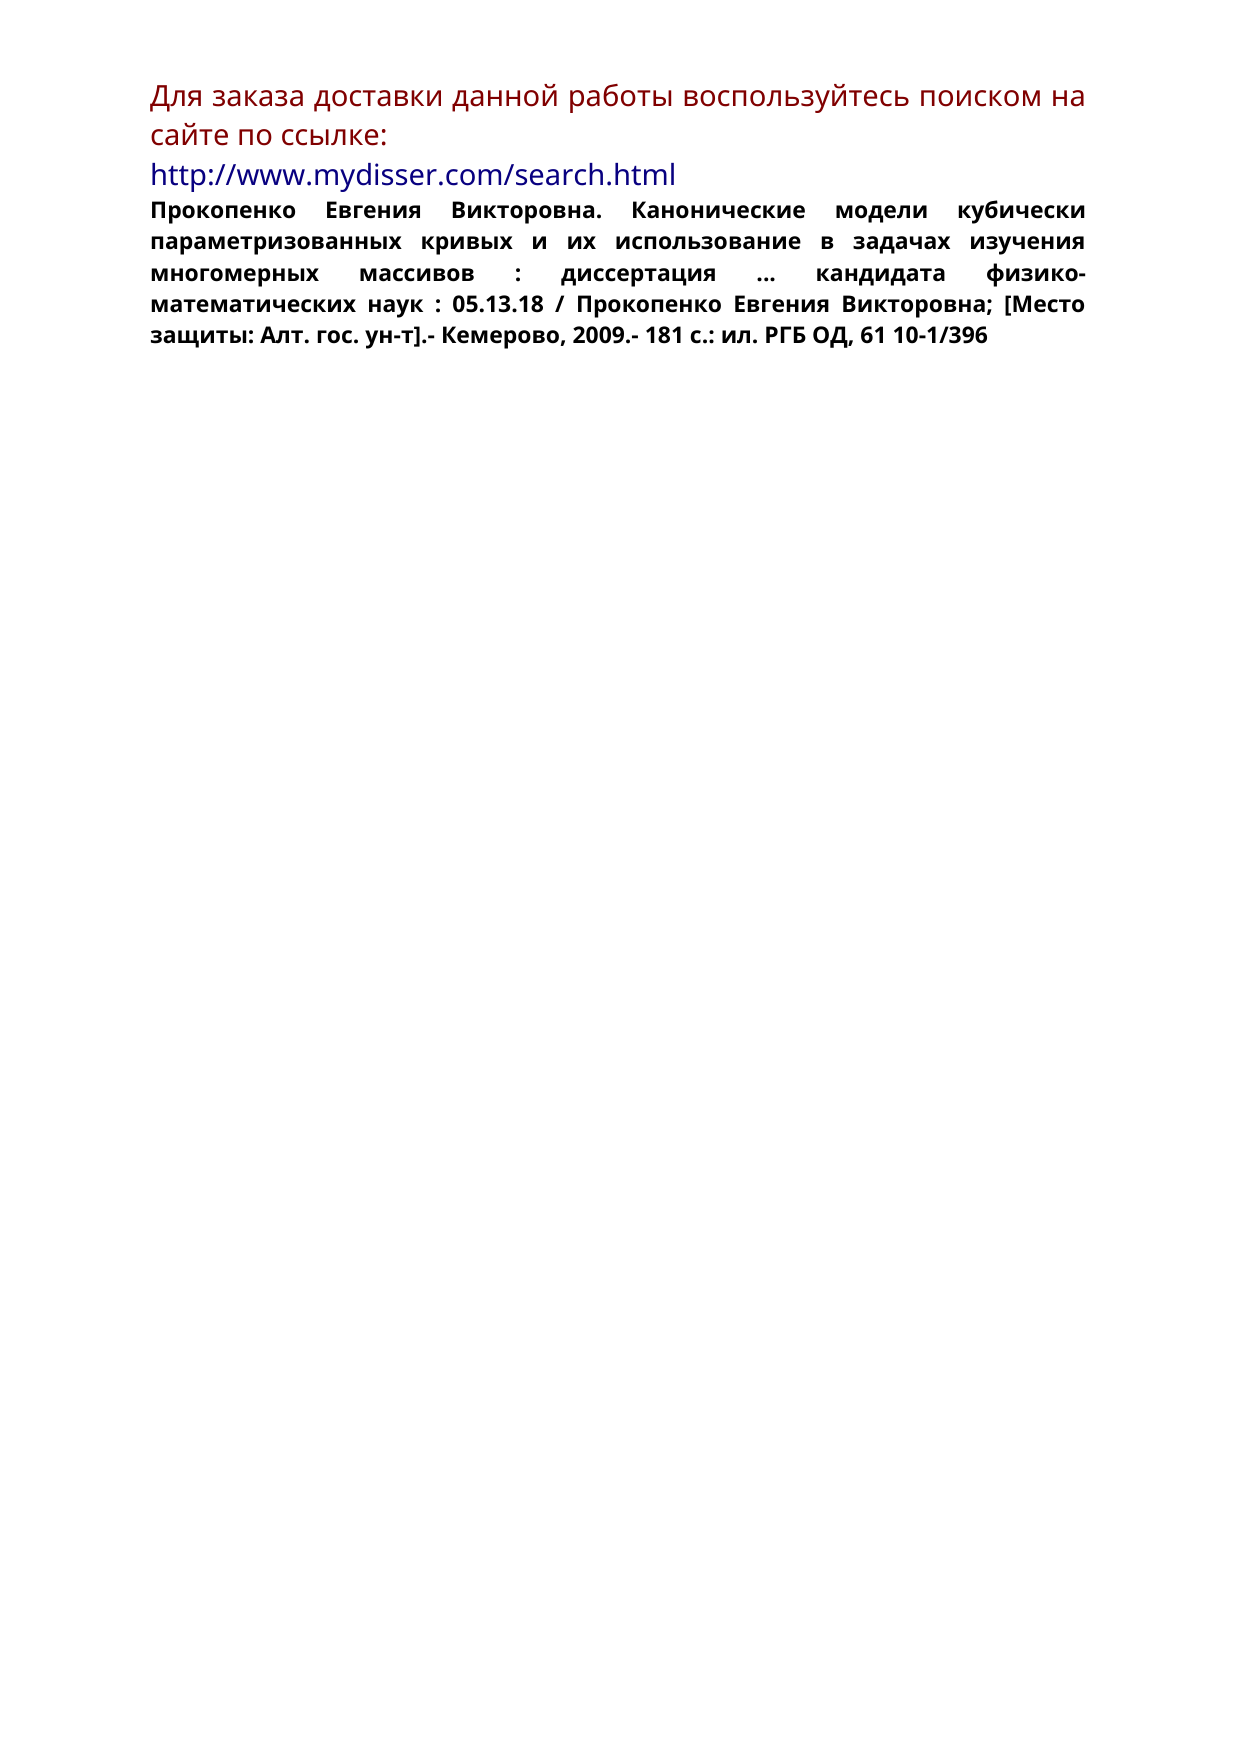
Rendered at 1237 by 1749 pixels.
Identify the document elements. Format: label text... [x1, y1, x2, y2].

text Прокопенко Евгения Викторовна. Канонические модели кубически параметризованных кривых и их использование в задачах изучения многомерных массивов : диссертация ... кандидата физико-математических наук : 05.13.18 / Прокопенко Евгения Викторовна; [Место защиты: Алт. гос. ун-т].- Кемерово, 2009.- 181 с.: ил. РГБ ОД, 61 10-1/396 [150, 194, 1086, 350]
